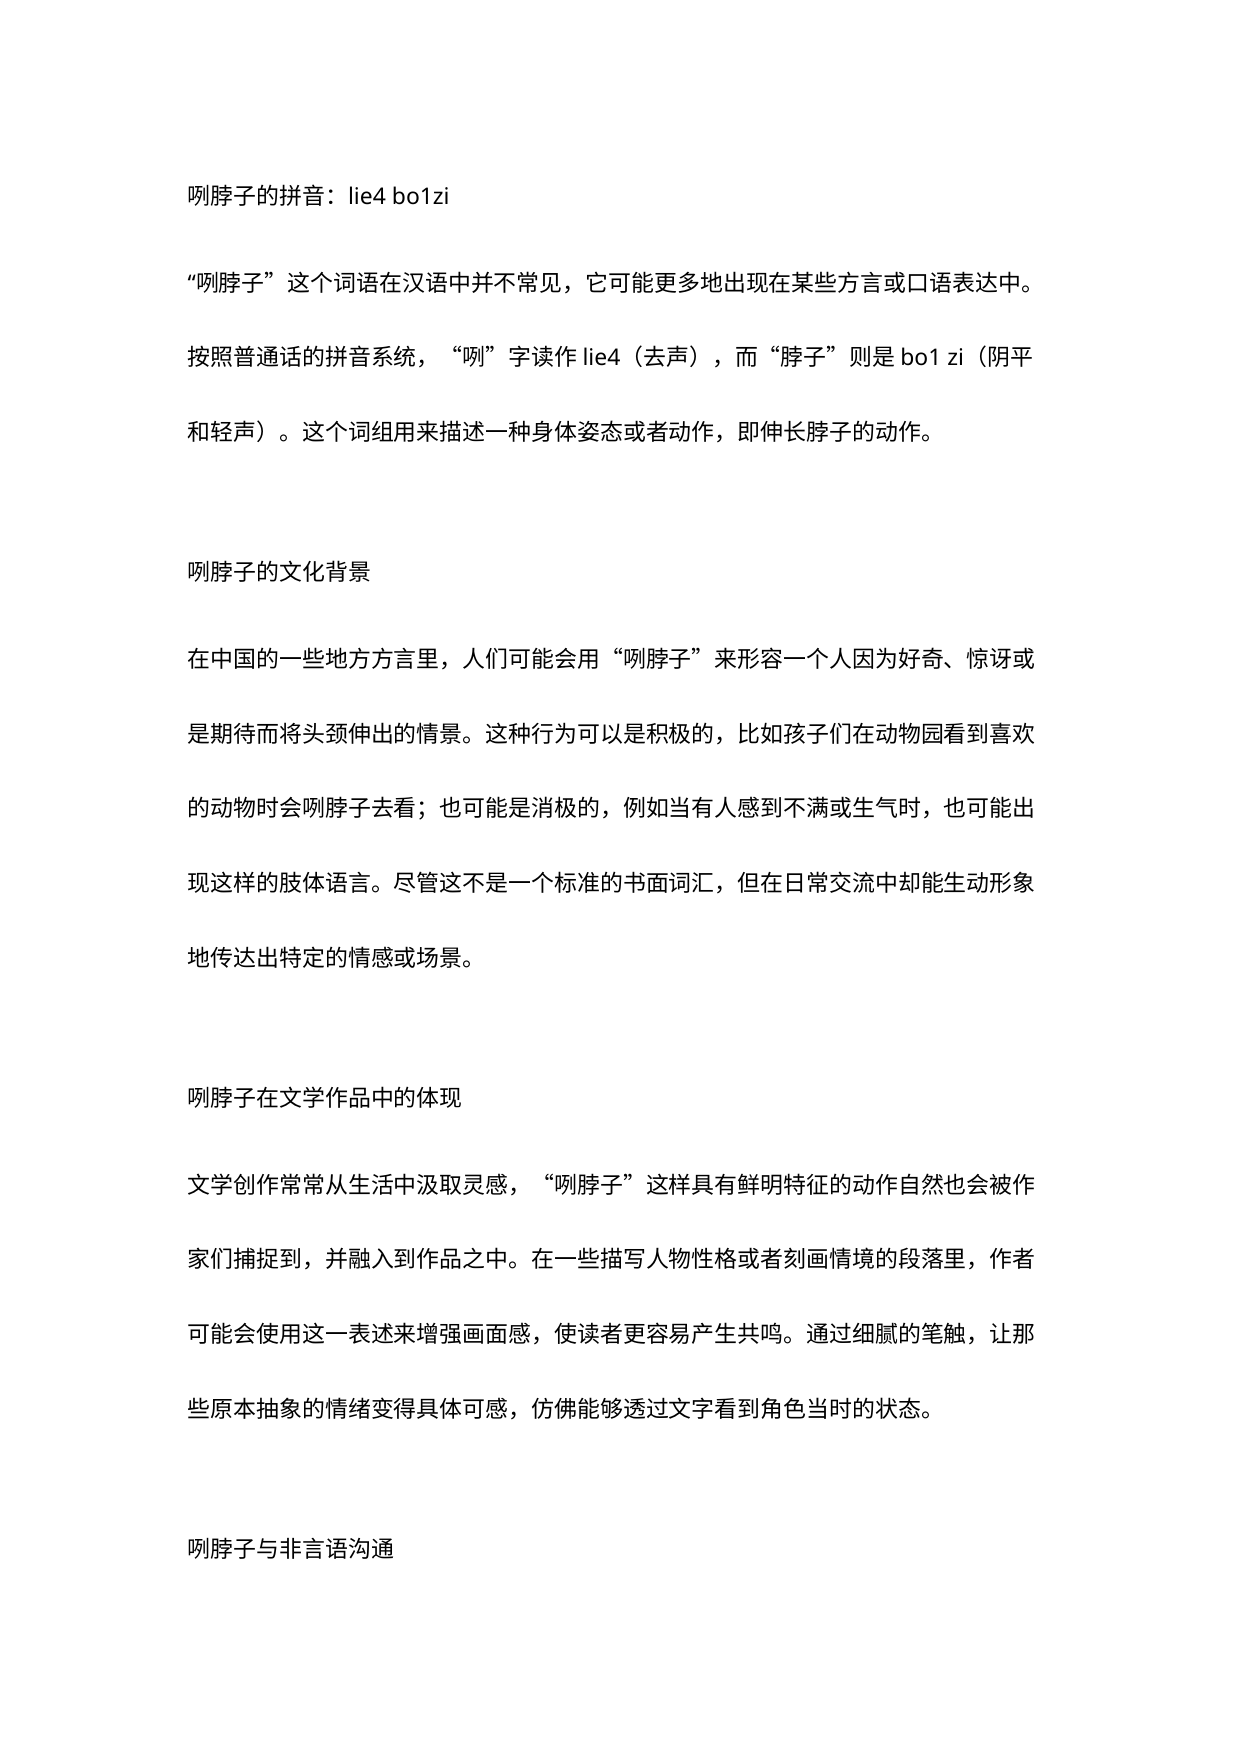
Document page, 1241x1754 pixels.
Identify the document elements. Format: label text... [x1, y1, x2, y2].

text 咧脖子在文学作品中的体现 [187, 1064, 1053, 1129]
text 咧脖子与非言语沟通 [187, 1515, 1053, 1580]
text 在中国的一些地方方言里，人们可能会用“咧脖子”来形容一个人因为好奇、惊讶或是期待而将头颈伸出的情景。这种行为可以是积极的，比如孩子们在动物园看到喜欢的动物时会咧脖子去看；也可能是消极的，例如当有人感到不满或生气时，也可能出现这样的肢体语言。尽管这不是一个标准的书面词汇，但在日常交流中却能生动形象地传达出特定的情感或场景。 [187, 625, 1053, 989]
text 咧脖子的文化背景 [187, 538, 1053, 603]
text 文学创作常常从生活中汲取灵感，“咧脖子”这样具有鲜明特征的动作自然也会被作家们捕捉到，并融入到作品之中。在一些描写人物性格或者刻画情境的段落里，作者可能会使用这一表述来增强画面感，使读者更容易产生共鸣。通过细腻的笔触，让那些原本抽象的情绪变得具体可感，仿佛能够透过文字看到角色当时的状态。 [187, 1151, 1053, 1440]
text 咧脖子的拼音：lie4 bo1zi [187, 162, 1053, 227]
text “咧脖子”这个词语在汉语中并不常见，它可能更多地出现在某些方言或口语表达中。按照普通话的拼音系统，“咧”字读作 lie4（去声），而“脖子”则是 bo1 zi（阴平和轻声）。这个词组用来描述一种身体姿态或者动作，即伸长脖子的动作。 [187, 249, 1053, 463]
